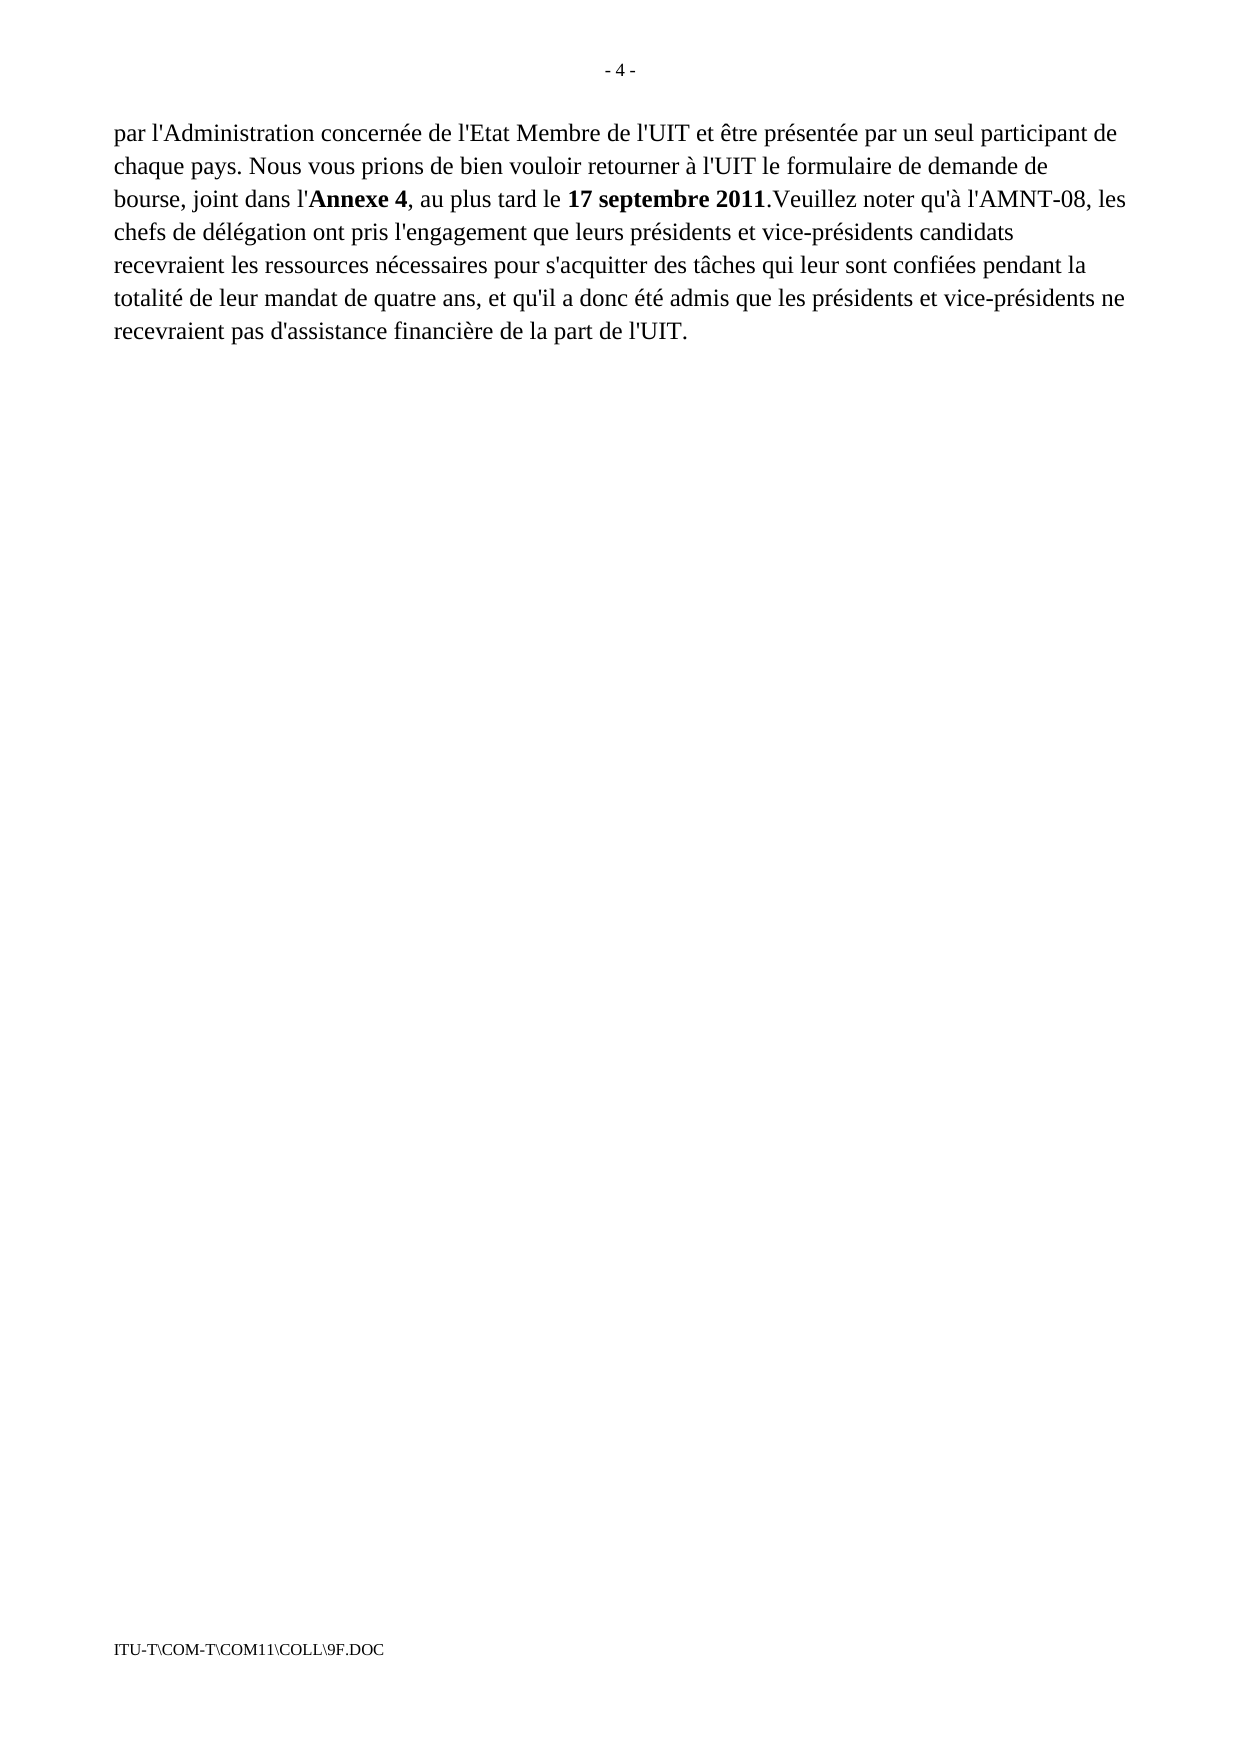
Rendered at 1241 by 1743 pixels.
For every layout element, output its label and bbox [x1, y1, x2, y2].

text [113, 118, 1127, 345]
